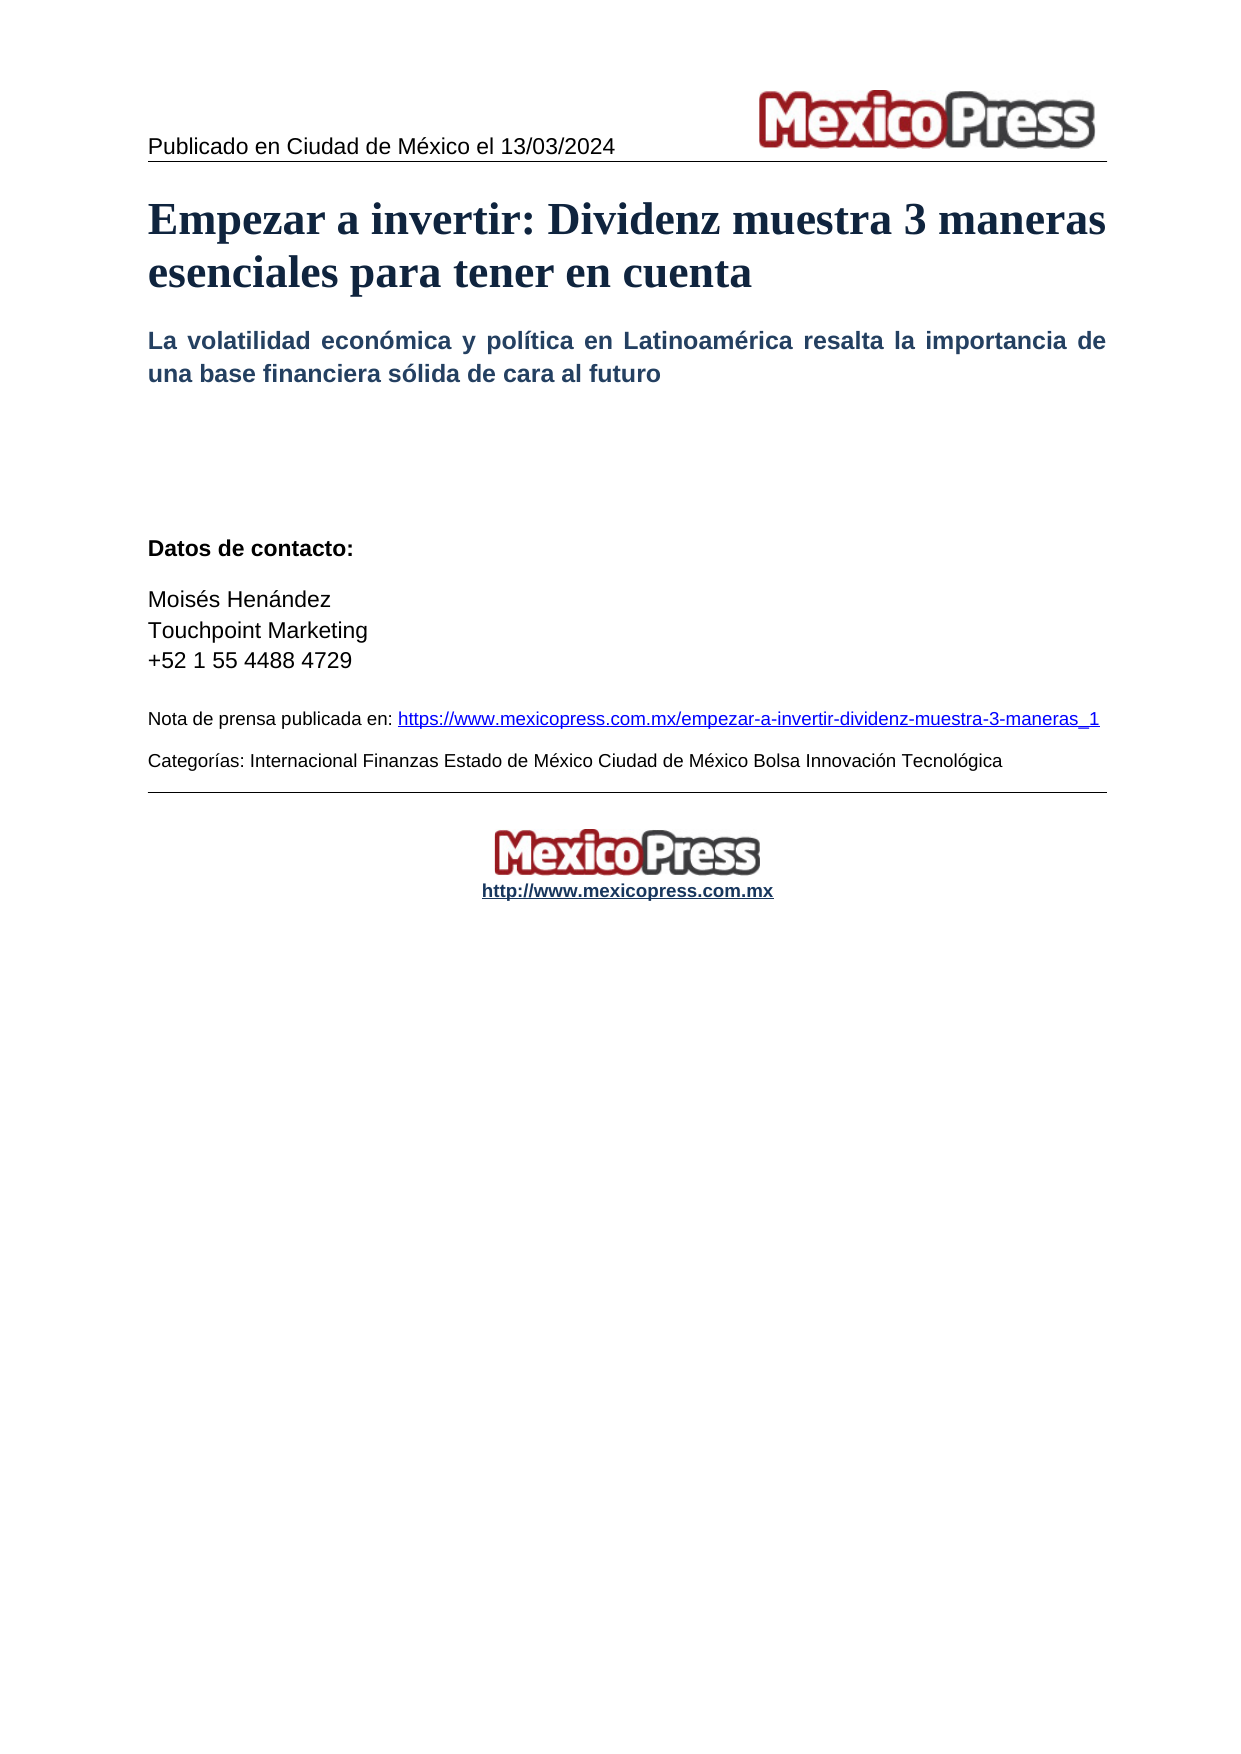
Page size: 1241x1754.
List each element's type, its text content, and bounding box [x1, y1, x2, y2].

text +52 1 55 4488 4729 [148, 647, 1063, 673]
text http://www.mexicopress.com.mx [148, 879, 1107, 901]
picture [759, 90, 1096, 133]
text Nota de prensa publicada en: https://www.mexicopress.com.mx/empezar-a-invertir-dividenz-muestra-3-maneras_1 [148, 707, 1107, 729]
text Datos de contacto: [148, 535, 1107, 562]
text Publicado en Ciudad de México el 13/03/2024 [148, 133, 1107, 161]
subtitle Empezar a invertir: Dividenz muestra 3 maneras esenciales para tener en cuenta [148, 192, 1107, 297]
subtitle La volatilidad económica y política en Latinoamérica resalta la importancia de una base financiera sólida de cara al futuro [148, 326, 1107, 388]
text Categorías: Internacional Finanzas Estado de México Ciudad de México Bolsa Innovación Tecnológica [148, 750, 1107, 771]
text Moisés Henández [148, 586, 1063, 613]
picture [494, 829, 760, 876]
text Touchpoint Marketing [148, 617, 1063, 643]
